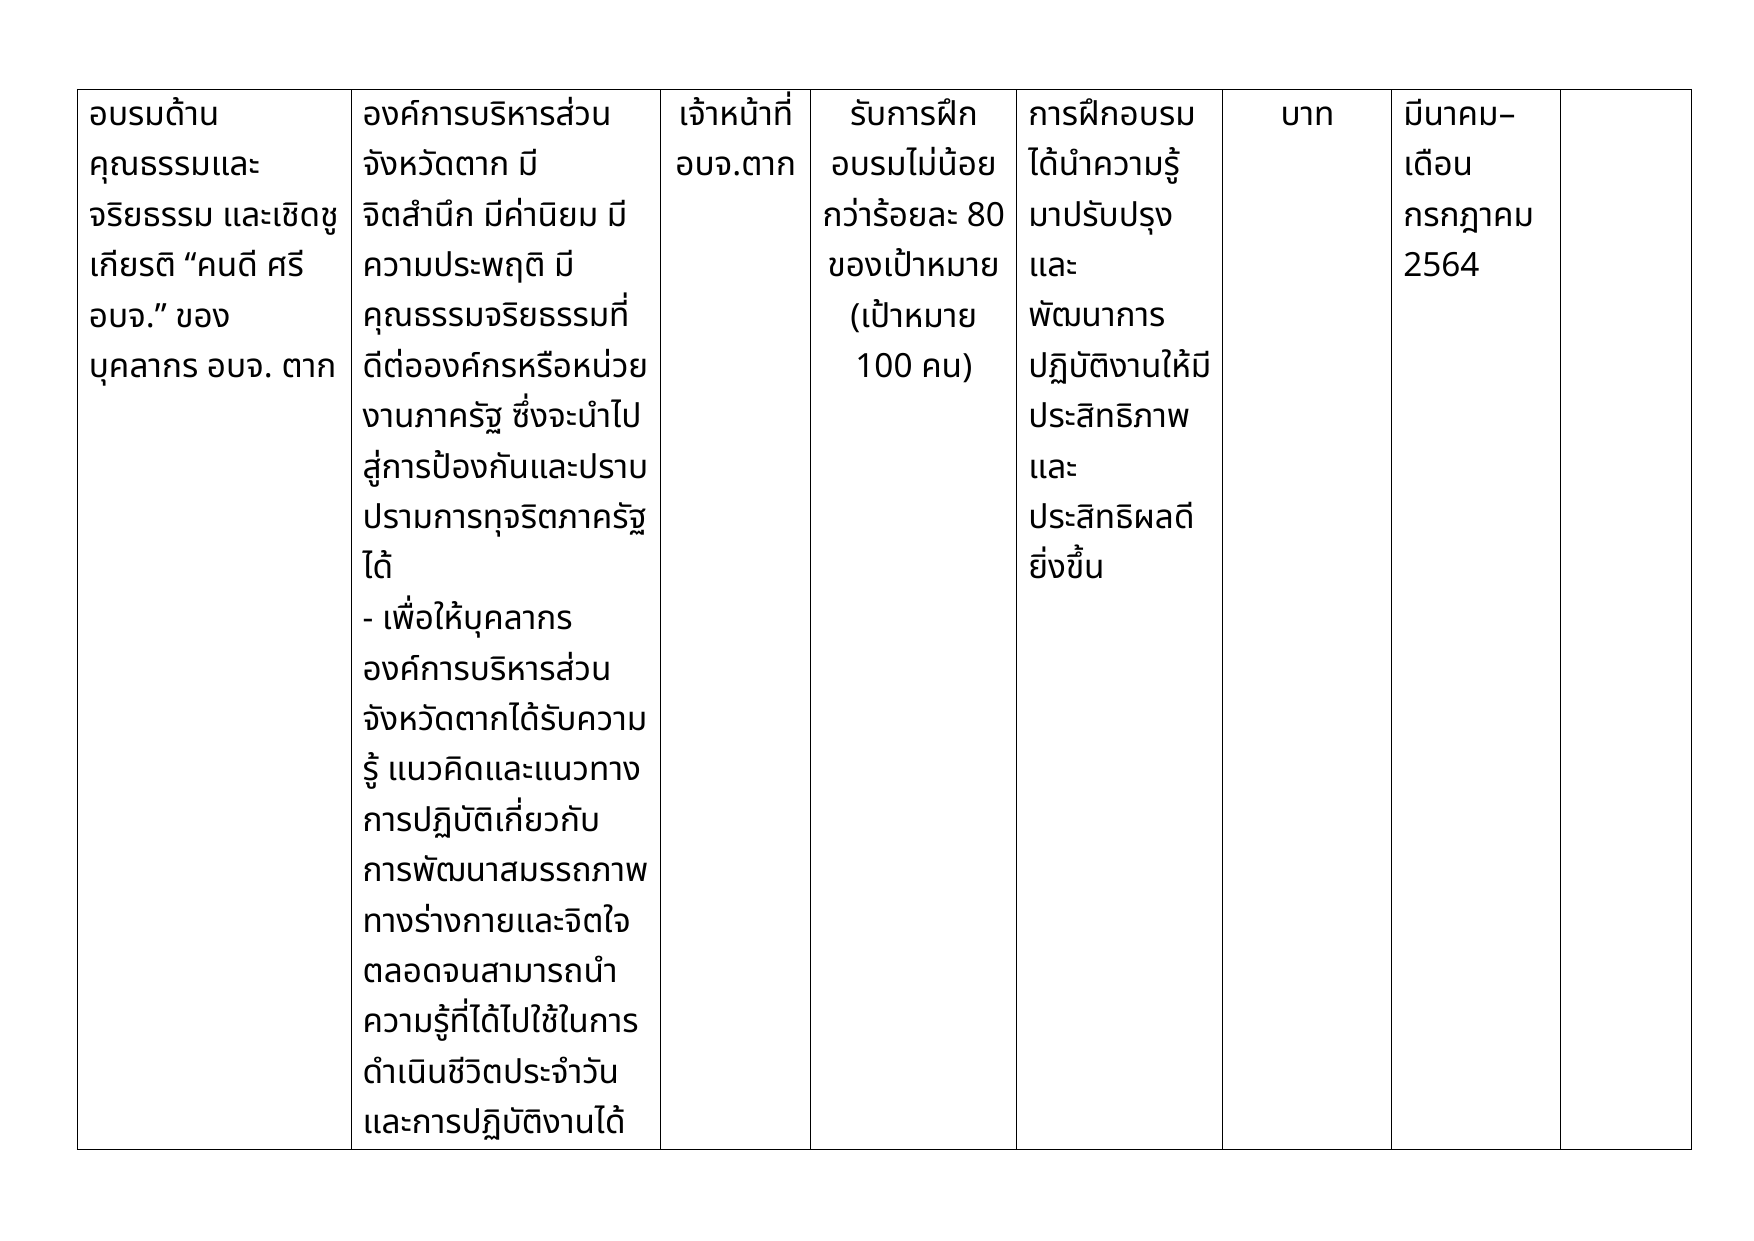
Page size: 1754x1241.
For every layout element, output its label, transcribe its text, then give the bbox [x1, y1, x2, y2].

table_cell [811, 90, 1016, 1149]
table_cell [1561, 90, 1691, 1149]
table_cell 100,000 บาท [1223, 90, 1391, 1149]
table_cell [78, 90, 351, 1149]
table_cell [661, 90, 810, 1149]
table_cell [1392, 90, 1560, 1149]
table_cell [352, 90, 660, 1149]
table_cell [1017, 90, 1222, 1149]
